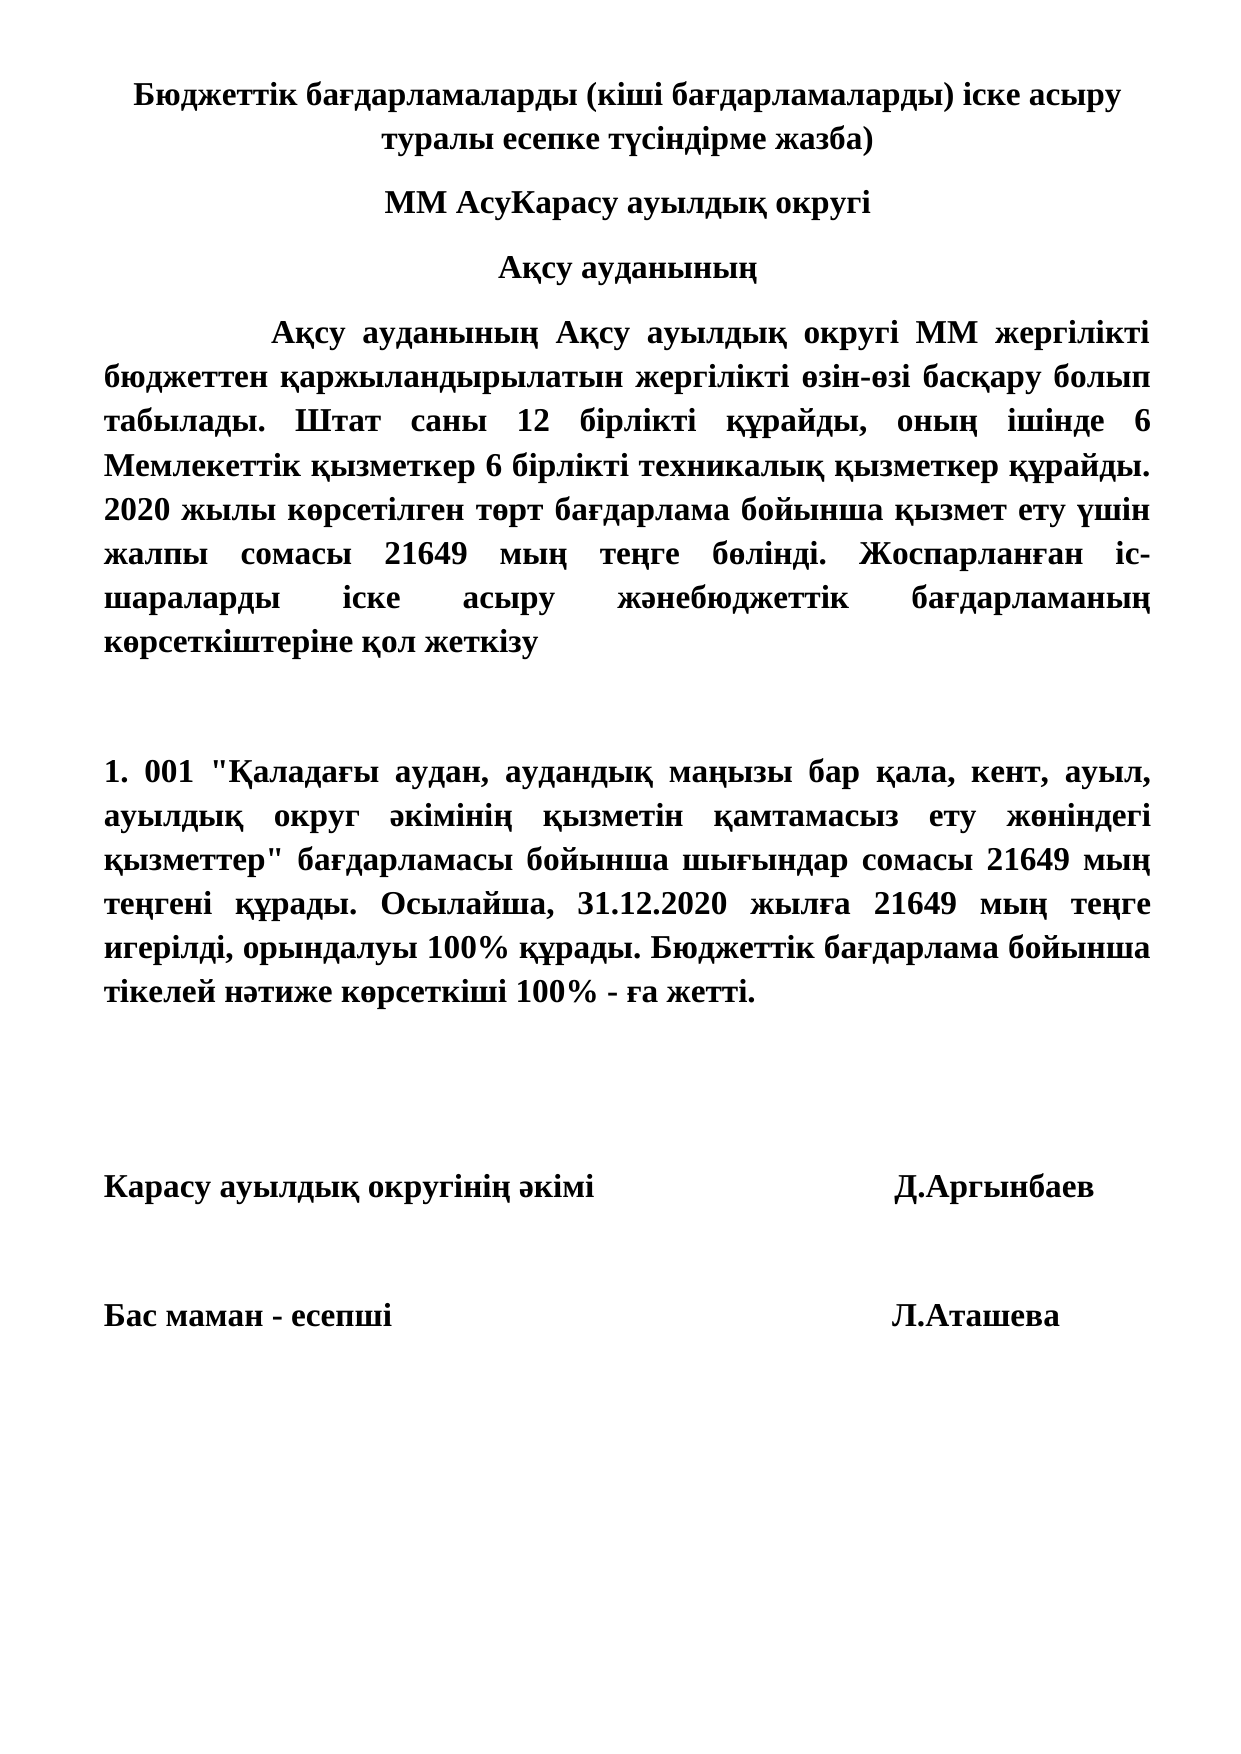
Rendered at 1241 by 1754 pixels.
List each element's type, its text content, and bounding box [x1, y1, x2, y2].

text Ақсу ауданының [103, 248, 1152, 286]
text Карасу ауылдық округінің әкімі Д.Аргынбаев [103, 1166, 1152, 1204]
text ММ АсуКарасу ауылдық округі [103, 183, 1152, 221]
text Бюджеттік бағдарламаларды (кіші бағдарламаларды) іске асыру туралы есепке түсіндірме жазба) [103, 74, 1152, 156]
text Бас маман - есепші Л.Аташева [103, 1296, 1152, 1334]
text 1. 001 "Қаладағы аудан, аудандық маңызы бар қала, кент, ауыл, ауылдық округ әкімінің қызметін қамтамасыз ету жөніндегі қызметтер" бағдарламасы бойынша шығындар сомасы 21649 мың теңгені құрады. Осылайша, 31.12.2020 жылға 21649 мың теңге игерілді, орындалуы 100% құрады. Бюджеттік бағдарлама бойынша тікелей нәтиже көрсеткіші 100% - ға жетті. [103, 751, 1152, 1009]
text Ақсу ауданының Ақсу ауылдық округі ММ жергілікті бюджеттен қаржыландырылатын жергілікті өзін-өзі басқару болып табылады. Штат саны 12 бірлікті құрайды, оның ішінде 6 Мемлекеттік қызметкер 6 бірлікті техникалық қызметкер құрайды. 2020 жылы көрсетілген төрт бағдарлама бойынша қызмет ету үшін жалпы сомасы 21649 мың теңге бөлінді. Жоспарланған іс-шараларды іске асыру жәнебюджеттік бағдарламаның көрсеткіштеріне қол жеткізу [103, 313, 1152, 659]
